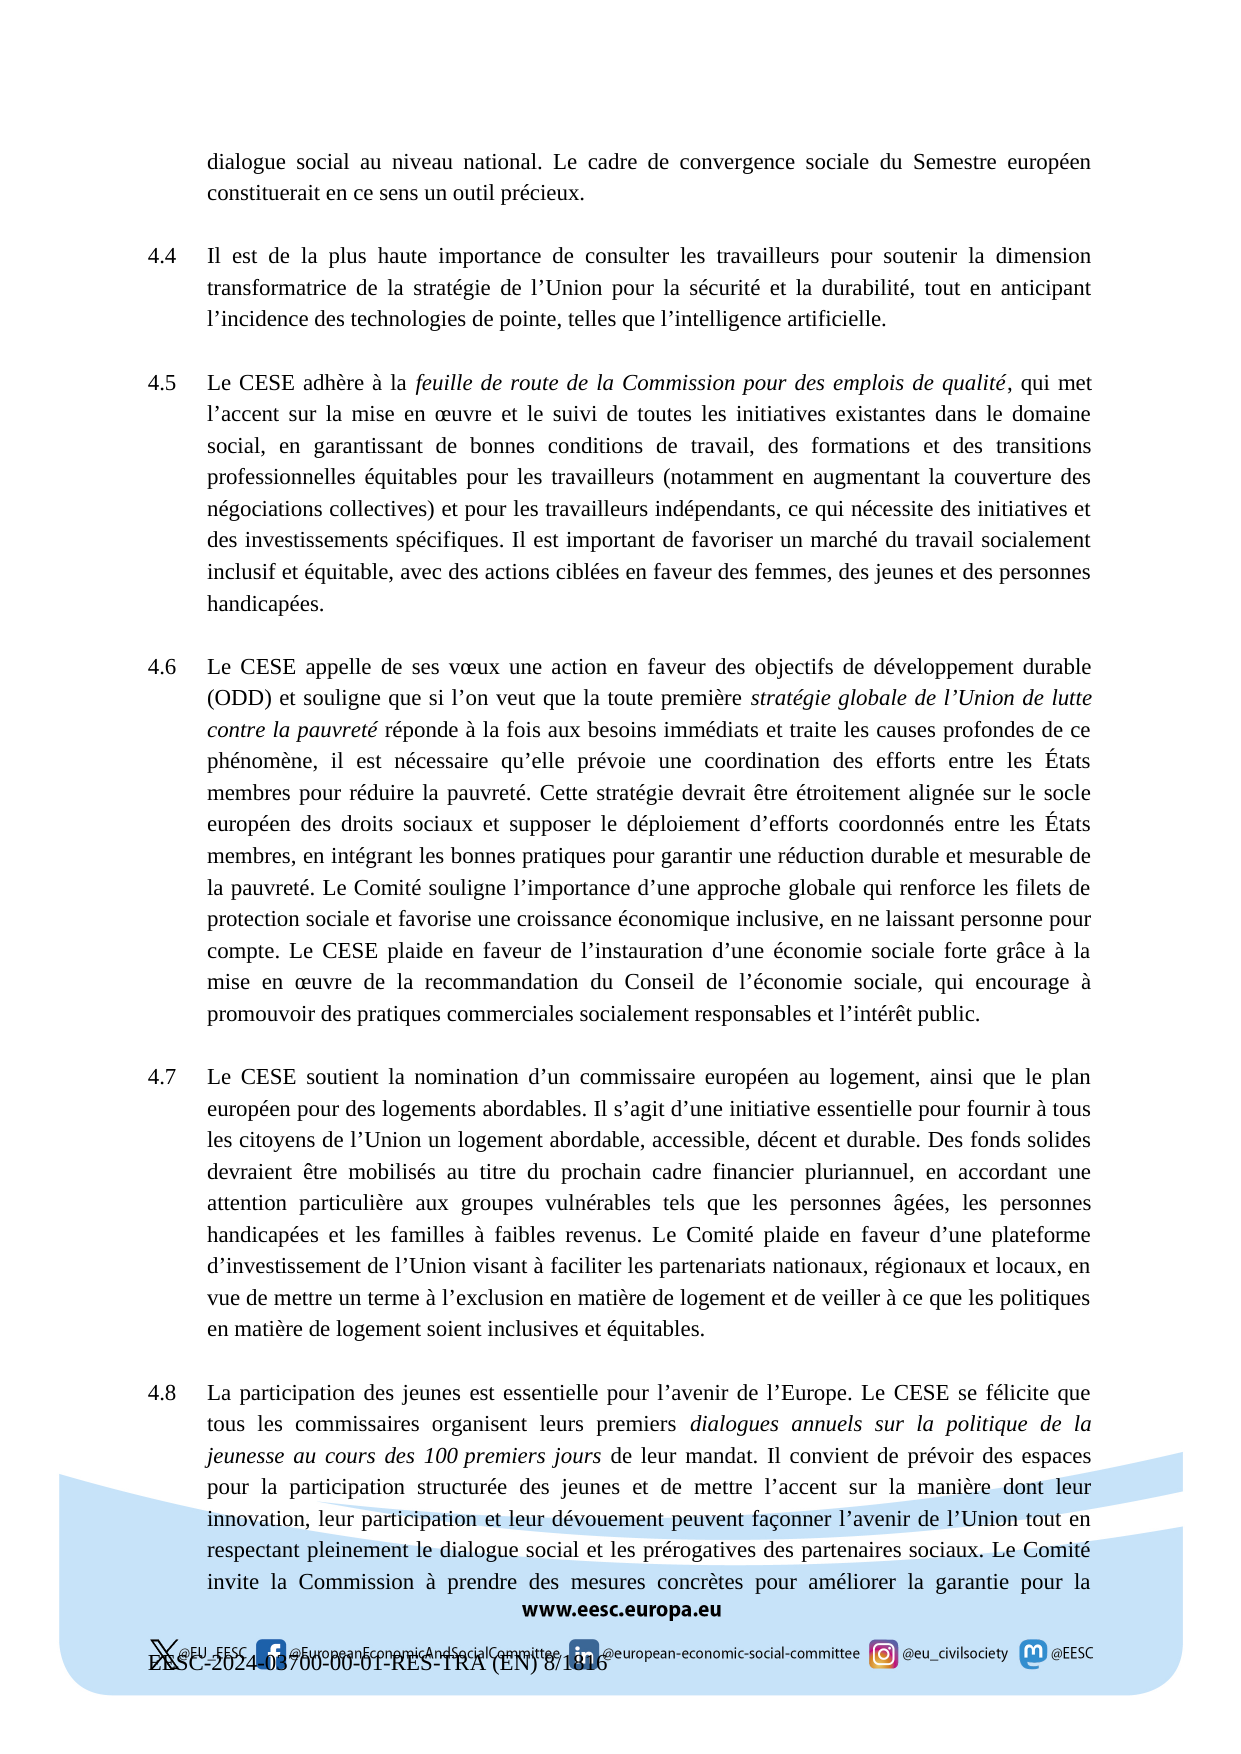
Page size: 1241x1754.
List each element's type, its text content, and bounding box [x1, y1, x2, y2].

picture [0, 0, 1241, 1754]
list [148, 148, 1092, 206]
list Il est de la plus haute importance de consulter les travailleurs pour soutenir la dimension transformatrice de la stratégie de l’Union pour la sécurité et la durabilité, tout en anticipant l’incidence des technologies de pointe, telles que l’intelligence artificielle. [148, 242, 1092, 332]
list Le CESE soutient la nomination d’un commissaire européen au logement, ainsi que le plan européen pour des logements abordables. Il s’agit d’une initiative essentielle pour fournir à tous les citoyens de l’Union un logement abordable, accessible, décent et durable. Des fonds solides devraient être mobilisés au titre du prochain cadre financier pluriannuel, en accordant une attention particulière aux groupes vulnérables tels que les personnes âgées, les personnes handicapées et les familles à faibles revenus. Le Comité plaide en faveur d’une plateforme d’investissement de l’Union visant à faciliter les partenariats nationaux, régionaux et locaux, en vue de mettre un terme à l’exclusion en matière de logement et de veiller à ce que les politiques en matière de logement soient inclusives et équitables. [148, 1063, 1092, 1342]
list Le CESE appelle de ses vœux une action en faveur des objectifs de développement durable (ODD) et souligne que si l’on veut que la toute première stratégie globale de l’Union de lutte contre la pauvreté réponde à la fois aux besoins immédiats et traite les causes profondes de ce phénomène, il est nécessaire qu’elle prévoie une coordination des efforts entre les États membres pour réduire la pauvreté. Cette stratégie devrait être étroitement alignée sur le socle européen des droits sociaux et supposer le déploiement d’efforts coordonnés entre les États membres, en intégrant les bonnes pratiques pour garantir une réduction durable et mesurable de la pauvreté. Le Comité souligne l’importance d’une approche globale qui renforce les filets de protection sociale et favorise une croissance économique inclusive, en ne laissant personne pour compte. Le CESE plaide en faveur de l’instauration d’une économie sociale forte grâce à la mise en œuvre de la recommandation du Conseil de l’économie sociale, qui encourage à promouvoir des pratiques commerciales socialement responsables et l’intérêt public. [148, 653, 1092, 1026]
list Le CESE adhère à la feuille de route de la Commission pour des emplois de qualité, qui met l’accent sur la mise en œuvre et le suivi de toutes les initiatives existantes dans le domaine social, en garantissant de bonnes conditions de travail, des formations et des transitions professionnelles équitables pour les travailleurs (notamment en augmentant la couverture des négociations collectives) et pour les travailleurs indépendants, ce qui nécessite des initiatives et des investissements spécifiques. Il est important de favoriser un marché du travail socialement inclusif et équitable, avec des actions ciblées en faveur des femmes, des jeunes et des personnes handicapées. [148, 369, 1092, 616]
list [148, 1379, 1092, 1594]
